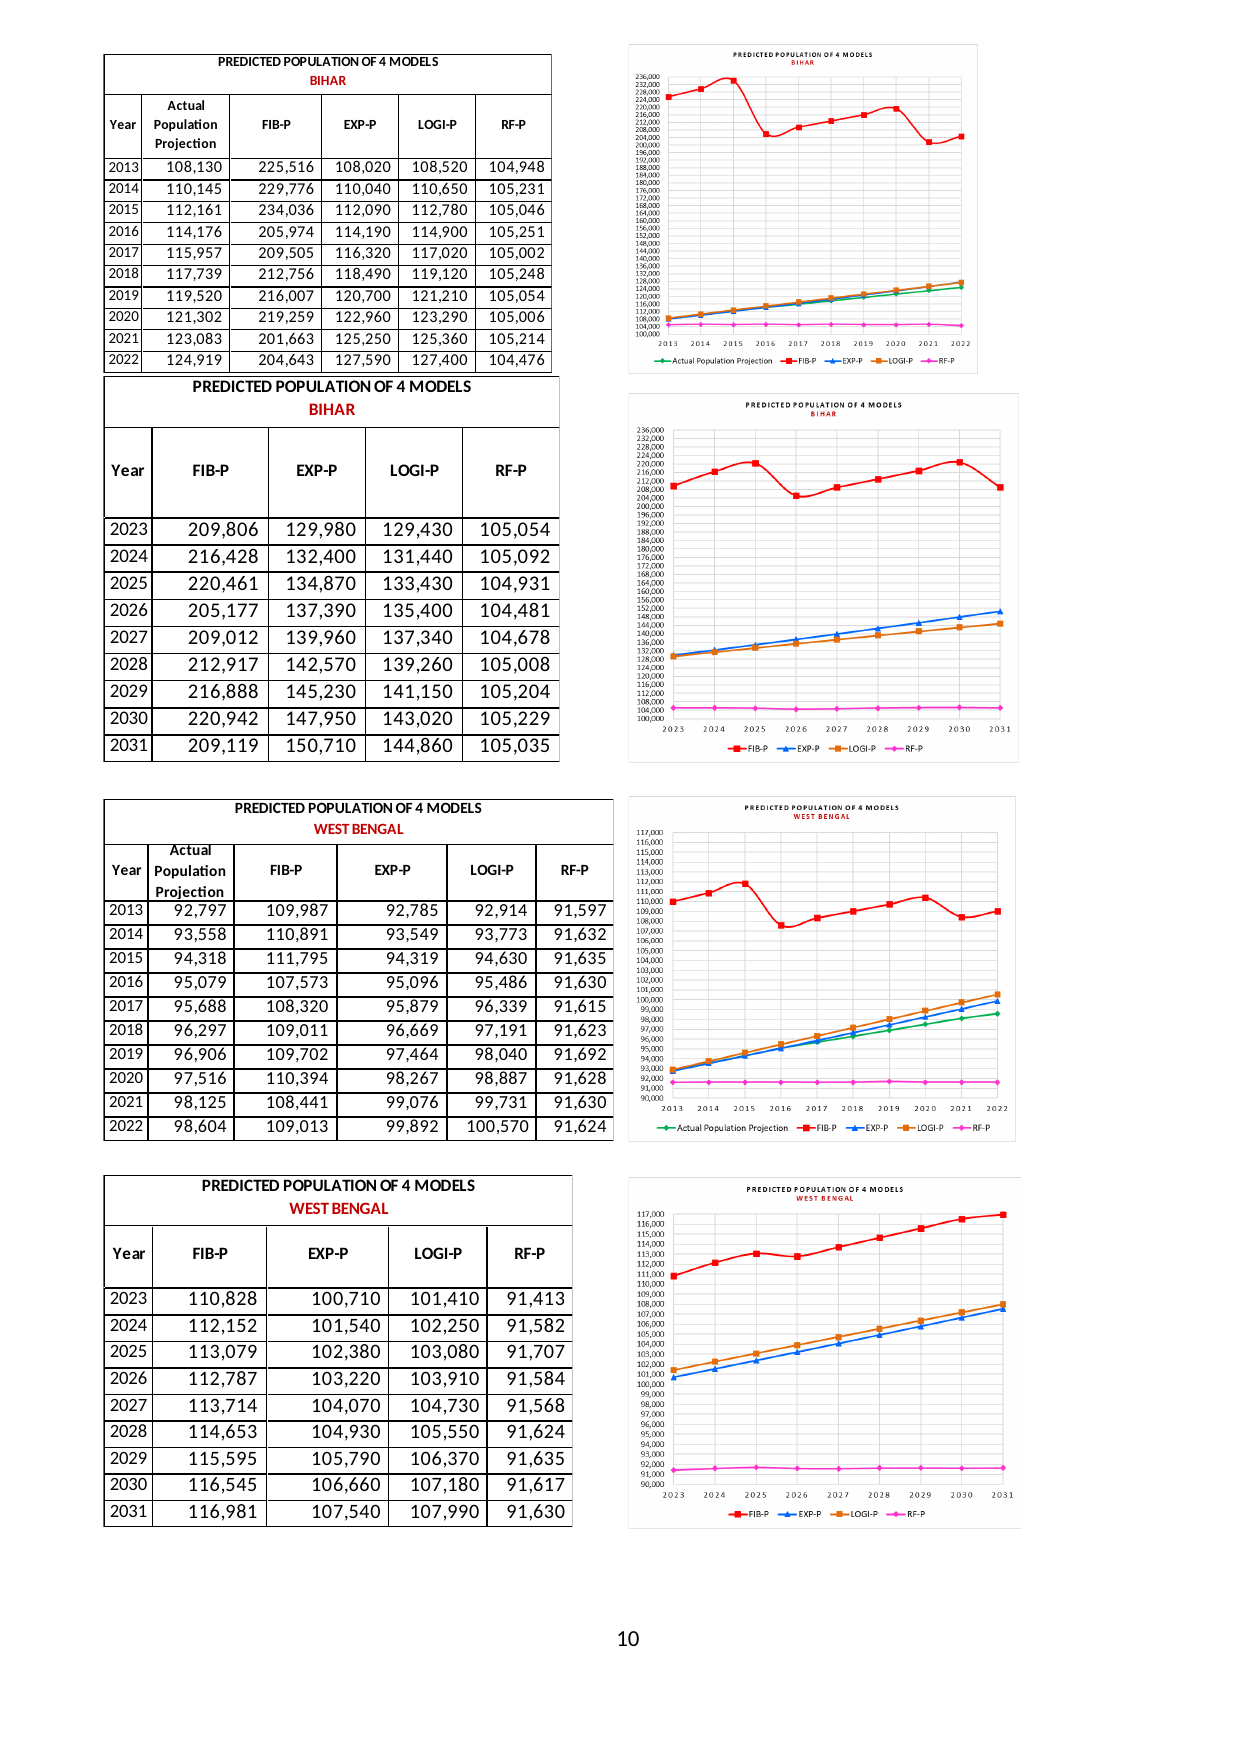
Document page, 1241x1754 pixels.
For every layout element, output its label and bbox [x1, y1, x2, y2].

picture [628, 393, 1019, 763]
picture [628, 1177, 1022, 1529]
picture [628, 44, 978, 374]
picture [628, 796, 1016, 1142]
